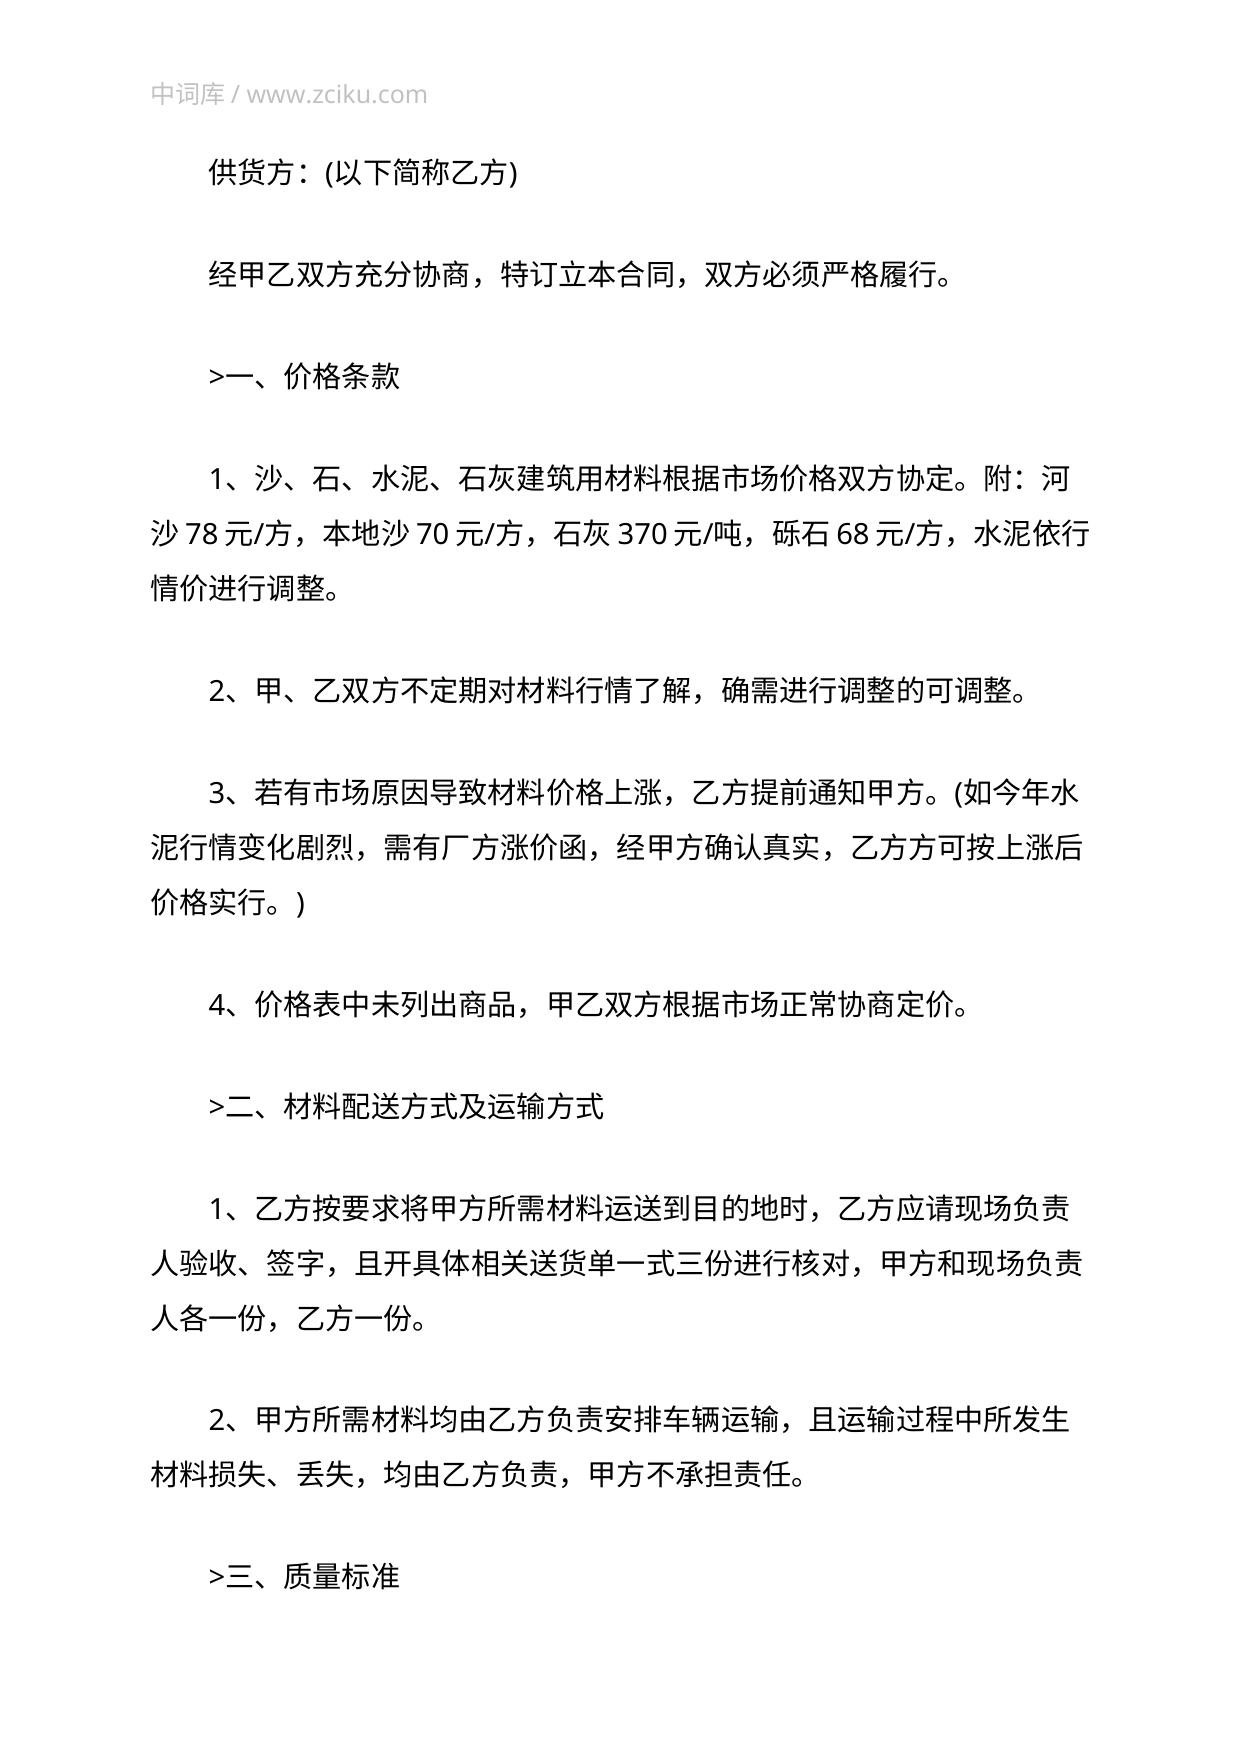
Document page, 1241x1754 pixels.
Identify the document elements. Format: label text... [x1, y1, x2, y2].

text 3、若有市场原因导致材料价格上涨，乙方提前通知甲方。(如今年水泥行情变化剧烈，需有厂方涨价函，经甲方确认真实，乙方方可按上涨后价格实行。) [150, 769, 1090, 922]
text 1、沙、石、水泥、石灰建筑用材料根据市场价格双方协定。附：河沙78元/方，本地沙70元/方，石灰370元/吨，砾石68元/方，水泥依行情价进行调整。 [150, 456, 1090, 608]
text 4、价格表中未列出商品，甲乙双方根据市场正常协商定价。 [150, 981, 1090, 1024]
text 1、乙方按要求将甲方所需材料运送到目的地时，乙方应请现场负责人验收、签字，且开具体相关送货单一式三份进行核对，甲方和现场负责人各一份，乙方一份。 [150, 1185, 1090, 1337]
text >二、材料配送方式及运输方式 [150, 1083, 1090, 1126]
text 经甲乙双方充分协商，特订立本合同，双方必须严格履行。 [150, 252, 1090, 294]
text 2、甲方所需材料均由乙方负责安排车辆运输，且运输过程中所发生材料损失、丢失，均由乙方负责，甲方不承担责任。 [150, 1397, 1090, 1494]
text >一、价格条款 [150, 354, 1090, 396]
text >三、质量标准 [150, 1554, 1090, 1596]
text 供货方：(以下简称乙方) [150, 150, 1090, 192]
text 2、甲、乙双方不定期对材料行情了解，确需进行调整的可调整。 [150, 667, 1090, 710]
